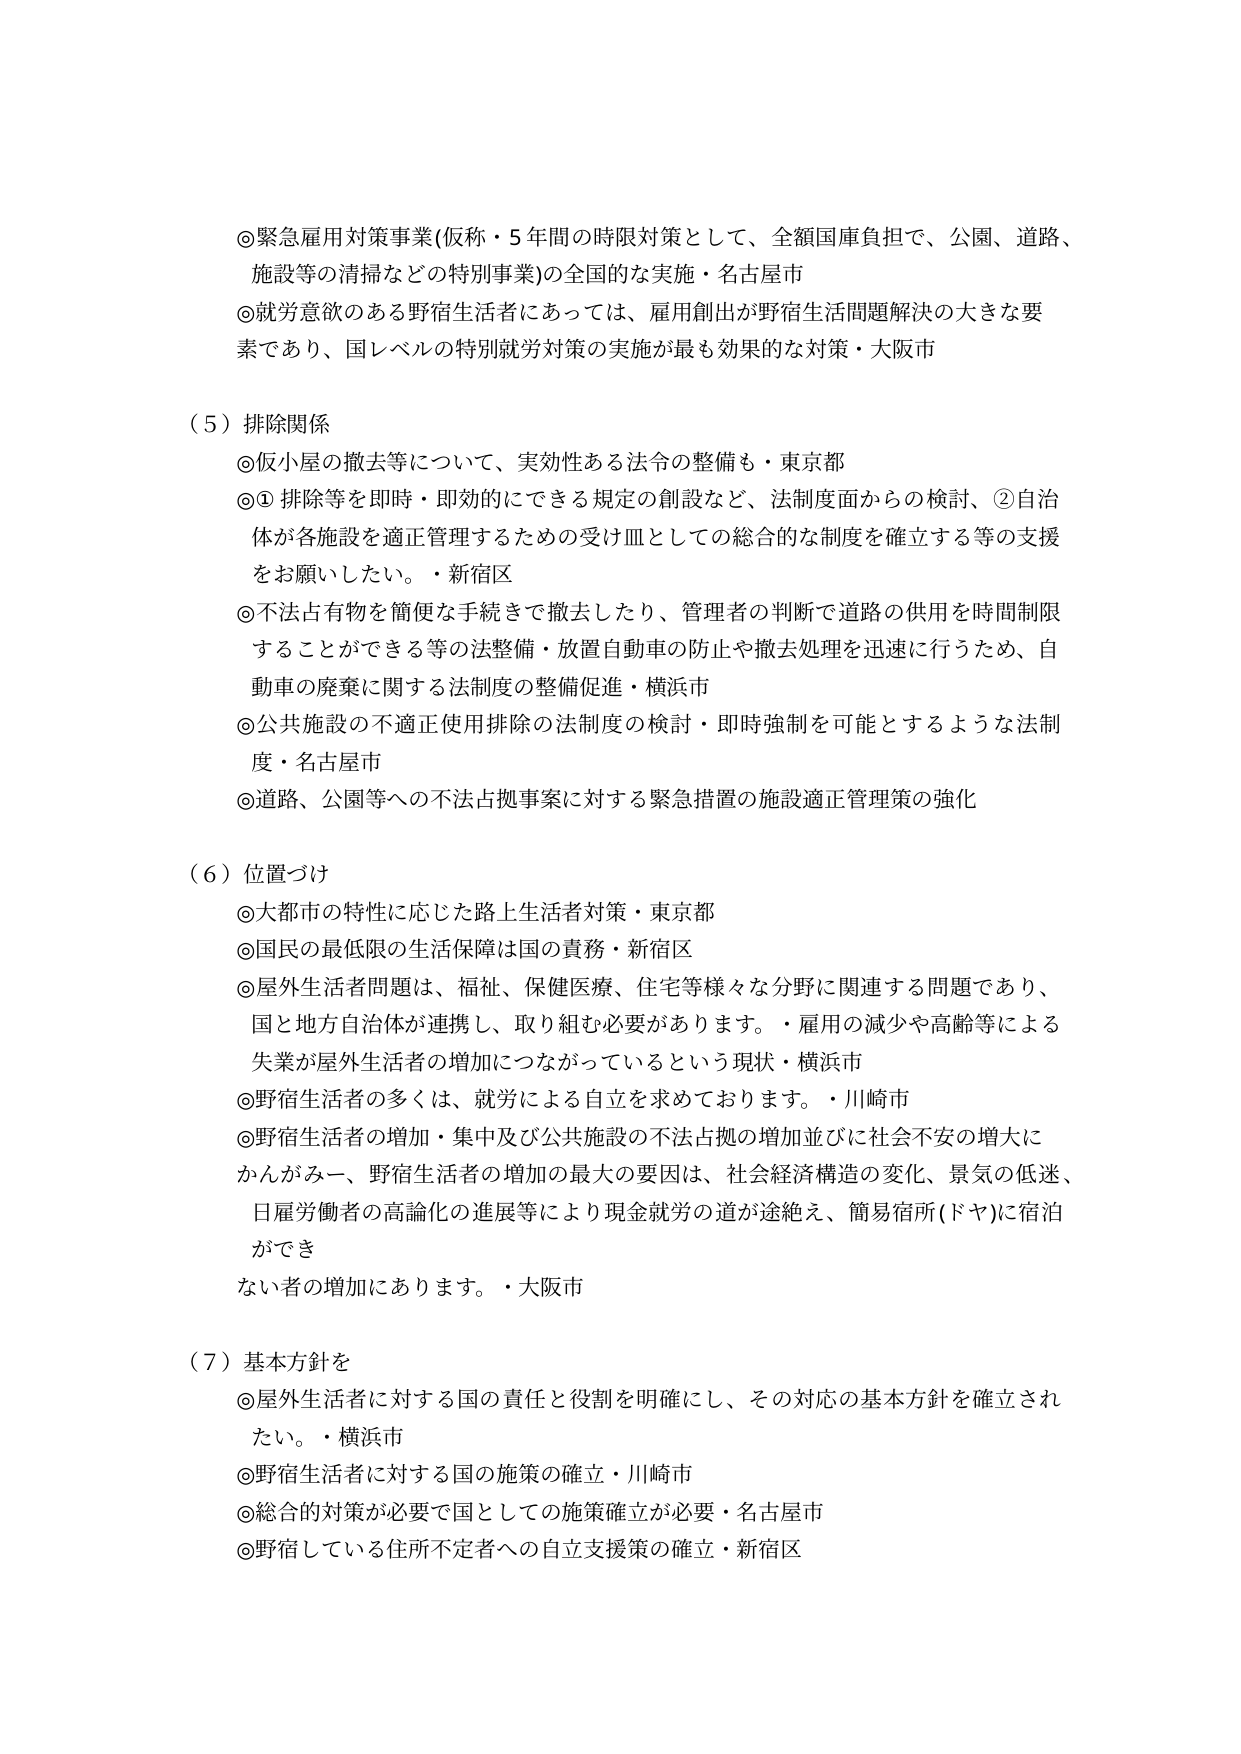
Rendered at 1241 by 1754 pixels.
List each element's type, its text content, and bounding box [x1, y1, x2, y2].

text かんがみー、野宿生活者の増加の最大の要因は、社会経済構造の変化、景気の低迷、日雇労働者の高論化の進展等により現金就労の道が途絶え、簡易宿所(ドヤ)に宿泊ができ [236, 1154, 1063, 1267]
text ◎道路、公園等への不法占拠事案に対する緊急措置の施設適正管理策の強化 [236, 779, 1063, 817]
text ◎国民の最低限の生活保障は国の責務・新宿区 [236, 929, 1063, 967]
text ◎野宿している住所不定者への自立支援策の確立・新宿区 [236, 1529, 1063, 1567]
text （５）排除関係 [177, 404, 1063, 442]
text （７）基本方針を [177, 1342, 1063, 1379]
text ◎緊急雇用対策事業(仮称・5年間の時限対策として、全額国庫負担で、公園、道路、施設等の清掃などの特別事業)の全国的な実施・名古屋市 [236, 217, 1063, 292]
text ◎公共施設の不適正使用排除の法制度の検討・即時強制を可能とするような法制度・名古屋市 [236, 704, 1063, 779]
text ◎大都市の特性に応じた路上生活者対策・東京都 [236, 892, 1063, 929]
text ◎屋外生活者に対する国の責任と役割を明確にし、その対応の基本方針を確立されたい。・横浜市 [236, 1379, 1063, 1454]
text （６）位置づけ [177, 854, 1063, 892]
text ◎総合的対策が必要で国としての施策確立が必要・名古屋市 [236, 1492, 1063, 1529]
text ◎不法占有物を簡便な手続きで撤去したり、管理者の判断で道路の供用を時間制限することができる等の法整備・放置自動車の防止や撤去処理を迅速に行うため、自動車の廃棄に関する法制度の整備促進・横浜市 [236, 592, 1063, 704]
text ◎仮小屋の撤去等について、実効性ある法令の整備も・東京都 [236, 442, 1063, 479]
text ◎野宿生活者に対する国の施策の確立・川崎市 [236, 1454, 1063, 1492]
text ◎屋外生活者問題は、福祉、保健医療、住宅等様々な分野に関連する問題であり、国と地方自治体が連携し、取り組む必要があります。・雇用の減少や高齢等による失業が屋外生活者の増加につながっているという現状・横浜市 [236, 967, 1063, 1079]
text ◎①排除等を即時・即効的にできる規定の創設など、法制度面からの検討、②自治体が各施設を適正管理するための受け皿としての総合的な制度を確立する等の支援をお願いしたい。・新宿区 [236, 479, 1063, 592]
text ◎就労意欲のある野宿生活者にあっては、雇用創出が野宿生活間題解決の大きな要 [236, 292, 1063, 329]
text ◎野宿生活者の増加・集中及び公共施設の不法占拠の増加並びに社会不安の増大に [236, 1117, 1063, 1154]
text 素であり、国レベルの特別就労対策の実施が最も効果的な対策・大阪市 [236, 329, 1063, 367]
text ない者の増加にあります。・大阪市 [236, 1267, 1063, 1304]
text ◎野宿生活者の多くは、就労による自立を求めております。・川崎市 [236, 1079, 1063, 1117]
